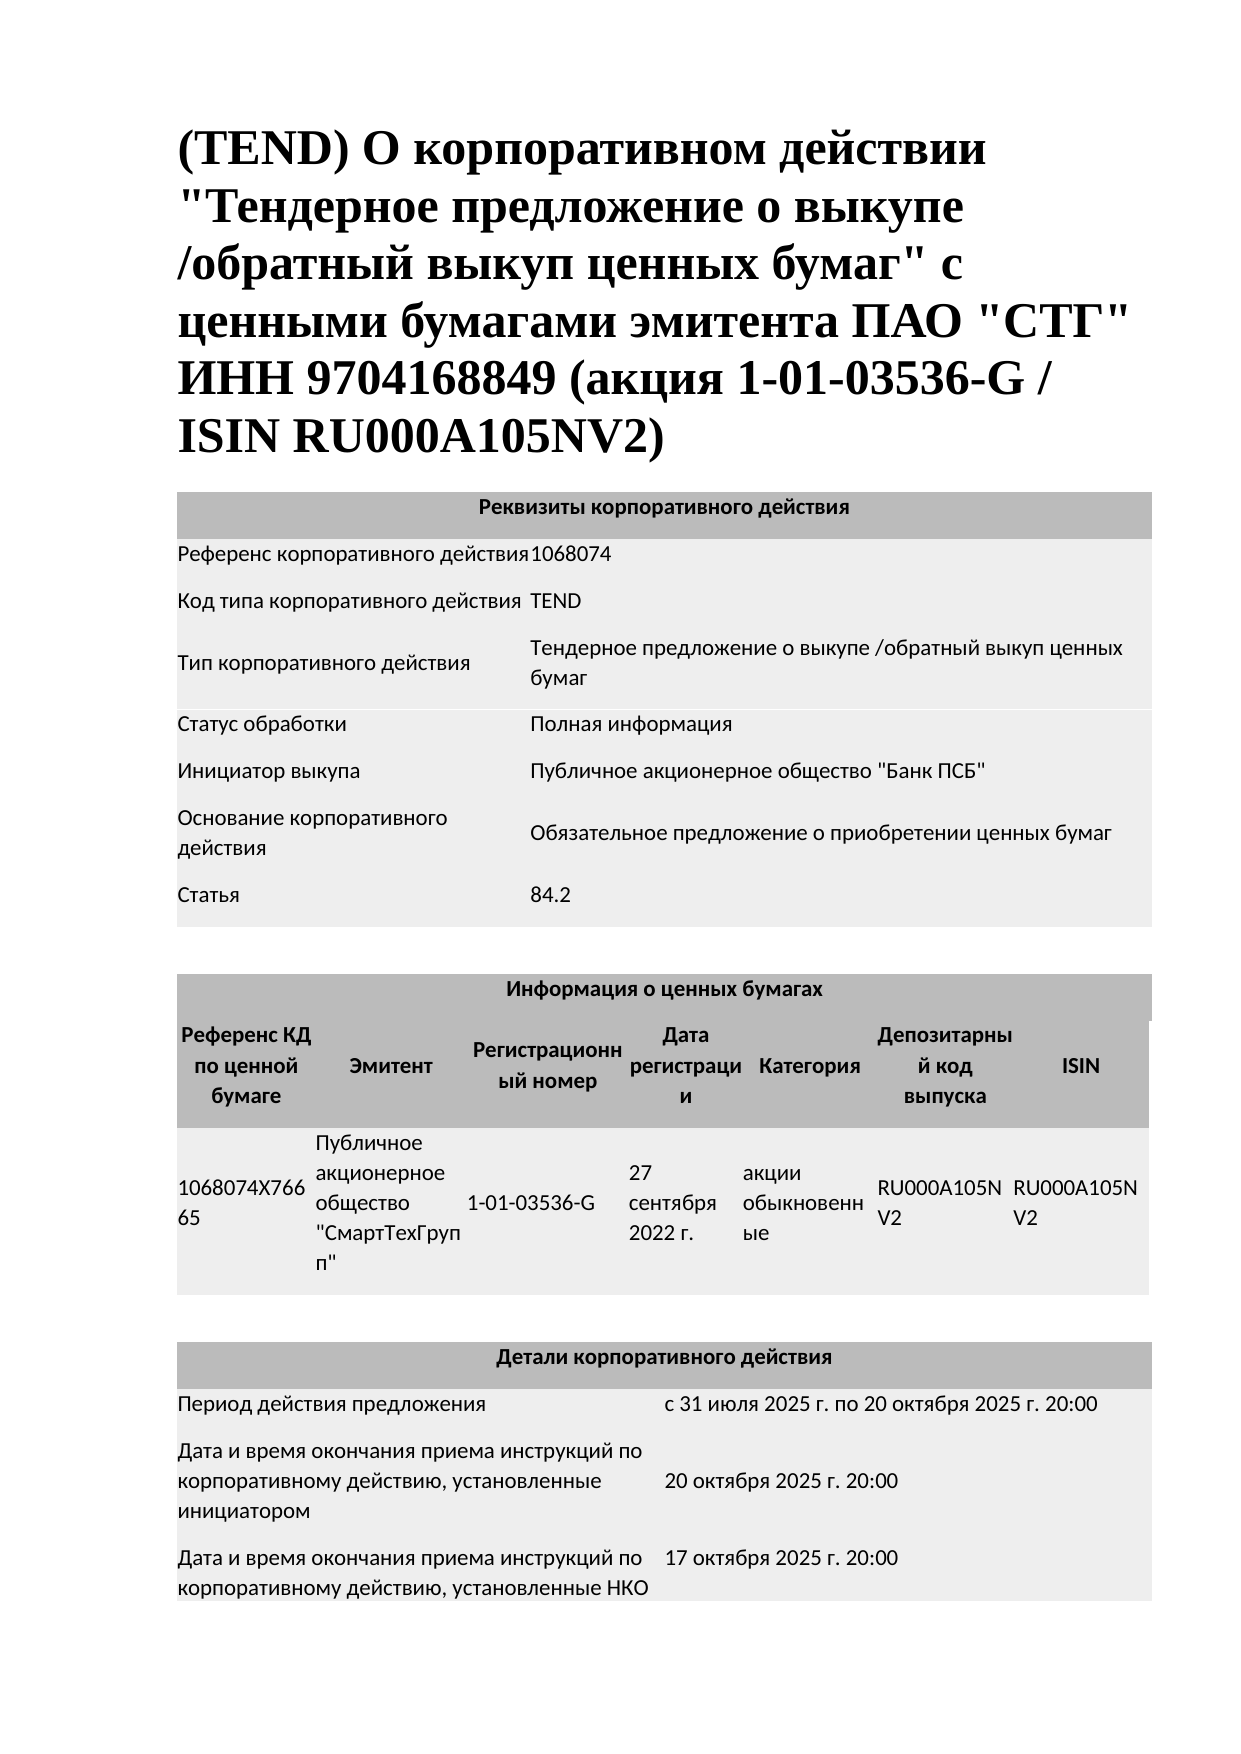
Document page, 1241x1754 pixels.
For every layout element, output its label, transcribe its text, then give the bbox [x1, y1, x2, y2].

table_cell 17 октября 2025 г. 20:00 [664, 1543, 1152, 1601]
table_cell Референс корпоративного действия [177, 539, 530, 586]
table_cell Тендерное предложение о выкупе /обратный выкуп ценных бумаг [530, 633, 1152, 709]
table_cell 1-01-03536-G [467, 1128, 629, 1295]
table_header Реквизиты корпоративного действия [177, 492, 1152, 539]
table_cell Основание корпоративного действия [177, 803, 530, 880]
table_cell 20 октября 2025 г. 20:00 [664, 1436, 1152, 1543]
table_cell Код типа корпоративного действия [177, 586, 530, 633]
table_cell RU000A105NV2 [877, 1128, 1013, 1295]
table_cell Эмитент [315, 1021, 467, 1128]
table_cell 84.2 [530, 880, 1152, 927]
table_cell TEND [530, 586, 1152, 633]
table_cell 1068074 [530, 539, 1152, 586]
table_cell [177, 1543, 664, 1601]
table_cell 1068074X76665 [177, 1128, 315, 1295]
table_cell Категория [743, 1021, 877, 1128]
table_cell Обязательное предложение о приобретении ценных бумаг [530, 803, 1152, 880]
table_cell Статус обработки [177, 710, 530, 756]
table_cell Регистрационный номер [467, 1021, 629, 1128]
table_cell Публичное акционерное общество "СмартТехГрупп" [315, 1128, 467, 1295]
table_cell Публичное акционерное общество "Банк ПСБ" [530, 756, 1152, 803]
table_header Информация о ценных бумагах [177, 974, 1152, 1021]
table_cell Инициатор выкупа [177, 756, 530, 803]
table_cell с 31 июля 2025 г. по 20 октября 2025 г. 20:00 [664, 1389, 1152, 1436]
table_cell акции обыкновенные [743, 1128, 877, 1295]
table_cell Дата и время окончания приема инструкций по корпоративному действию, установленные инициатором [177, 1436, 664, 1543]
subtitle (TEND) О корпоративном действии "Тендерное предложение о выкупе /обратный выкуп ценных бумаг" с ценными бумагами эмитента ПАО "СТГ" ИНН 9704168849 (акция 1-01-03536-G / ISIN RU000A105NV2) [177, 118, 1152, 463]
table_cell Дата регистрации [629, 1021, 743, 1128]
table_cell Депозитарный код выпуска [877, 1021, 1013, 1128]
table_cell Тип корпоративного действия [177, 633, 530, 709]
table_cell Референс КД по ценной бумаге [177, 1021, 315, 1128]
table_header Детали корпоративного действия [177, 1342, 1152, 1389]
table_cell ISIN [1013, 1021, 1149, 1128]
table_cell 27 сентября 2022 г. [629, 1128, 743, 1295]
table_cell Период действия предложения [177, 1389, 664, 1436]
table_cell Статья [177, 880, 530, 927]
table_cell RU000A105NV2 [1013, 1128, 1149, 1295]
table_cell Полная информация [530, 710, 1152, 756]
